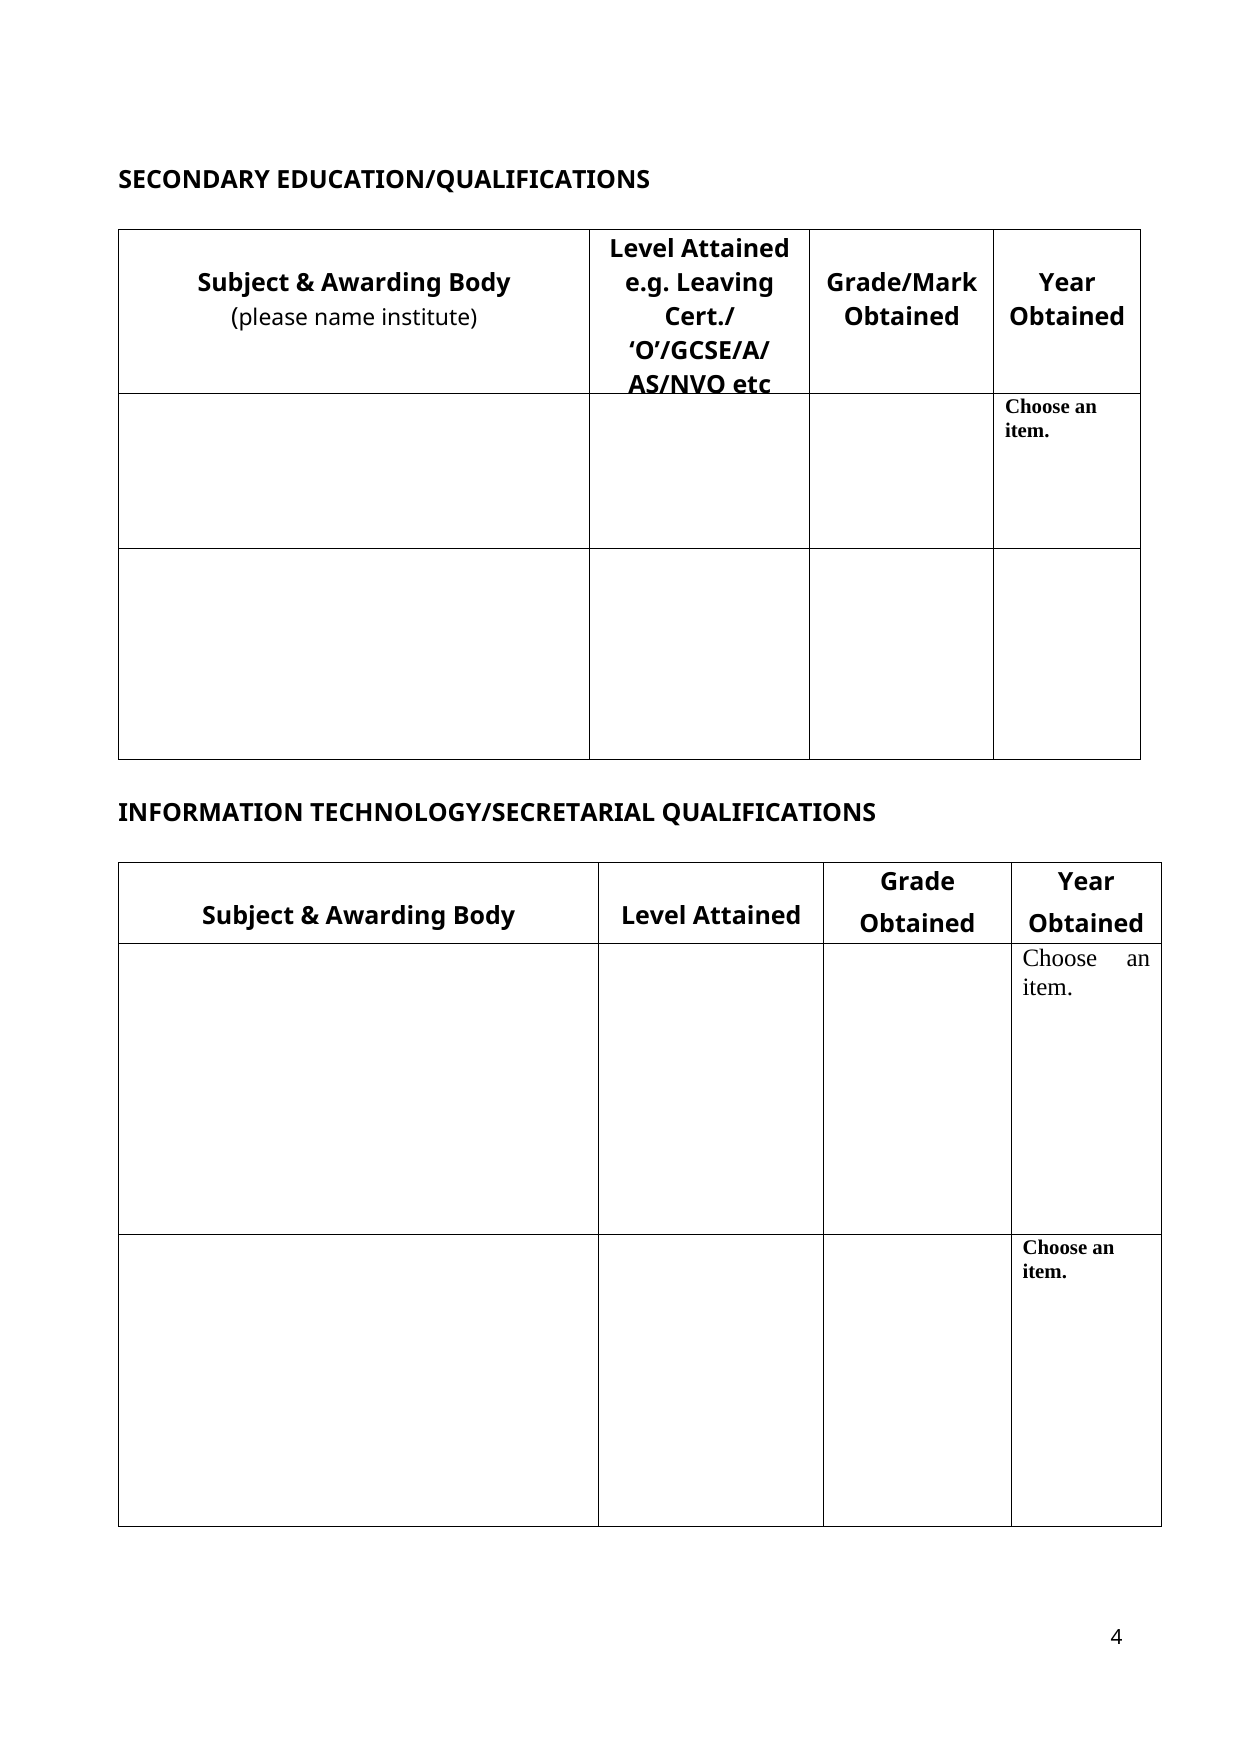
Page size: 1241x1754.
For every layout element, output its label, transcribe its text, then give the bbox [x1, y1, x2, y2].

table_cell [119, 1235, 598, 1526]
table_cell [599, 1235, 823, 1526]
table_cell [590, 394, 809, 548]
table_header Level Attained [599, 863, 823, 942]
table_header Grade Obtained [824, 863, 1011, 942]
table_cell [119, 549, 589, 759]
table_header Year Obtained [1012, 863, 1161, 942]
table_cell [994, 549, 1140, 759]
table_cell [824, 1235, 1011, 1526]
text SECONDARY EDUCATION/QUALIFICATIONS [118, 161, 1122, 195]
table_header Year Obtained [994, 230, 1140, 393]
table_header Level Attained e.g. Leaving Cert./ ‘O’/GCSE/A/ AS/NVQ etc [590, 230, 809, 393]
table_cell [119, 394, 589, 548]
table_cell [119, 944, 598, 1234]
table_header Grade/Mark Obtained [810, 230, 993, 393]
subtitle INFORMATION TECHNOLOGY/SECRETARIAL QUALIFICATIONS [118, 794, 1122, 828]
table_cell [810, 549, 993, 759]
table_cell [810, 394, 993, 548]
table_header Subject & Awarding Body (please name institute) [119, 230, 589, 393]
table_cell [590, 549, 809, 759]
table_header Subject & Awarding Body [119, 863, 598, 942]
table_cell [599, 944, 823, 1234]
table_cell [824, 944, 1011, 1234]
